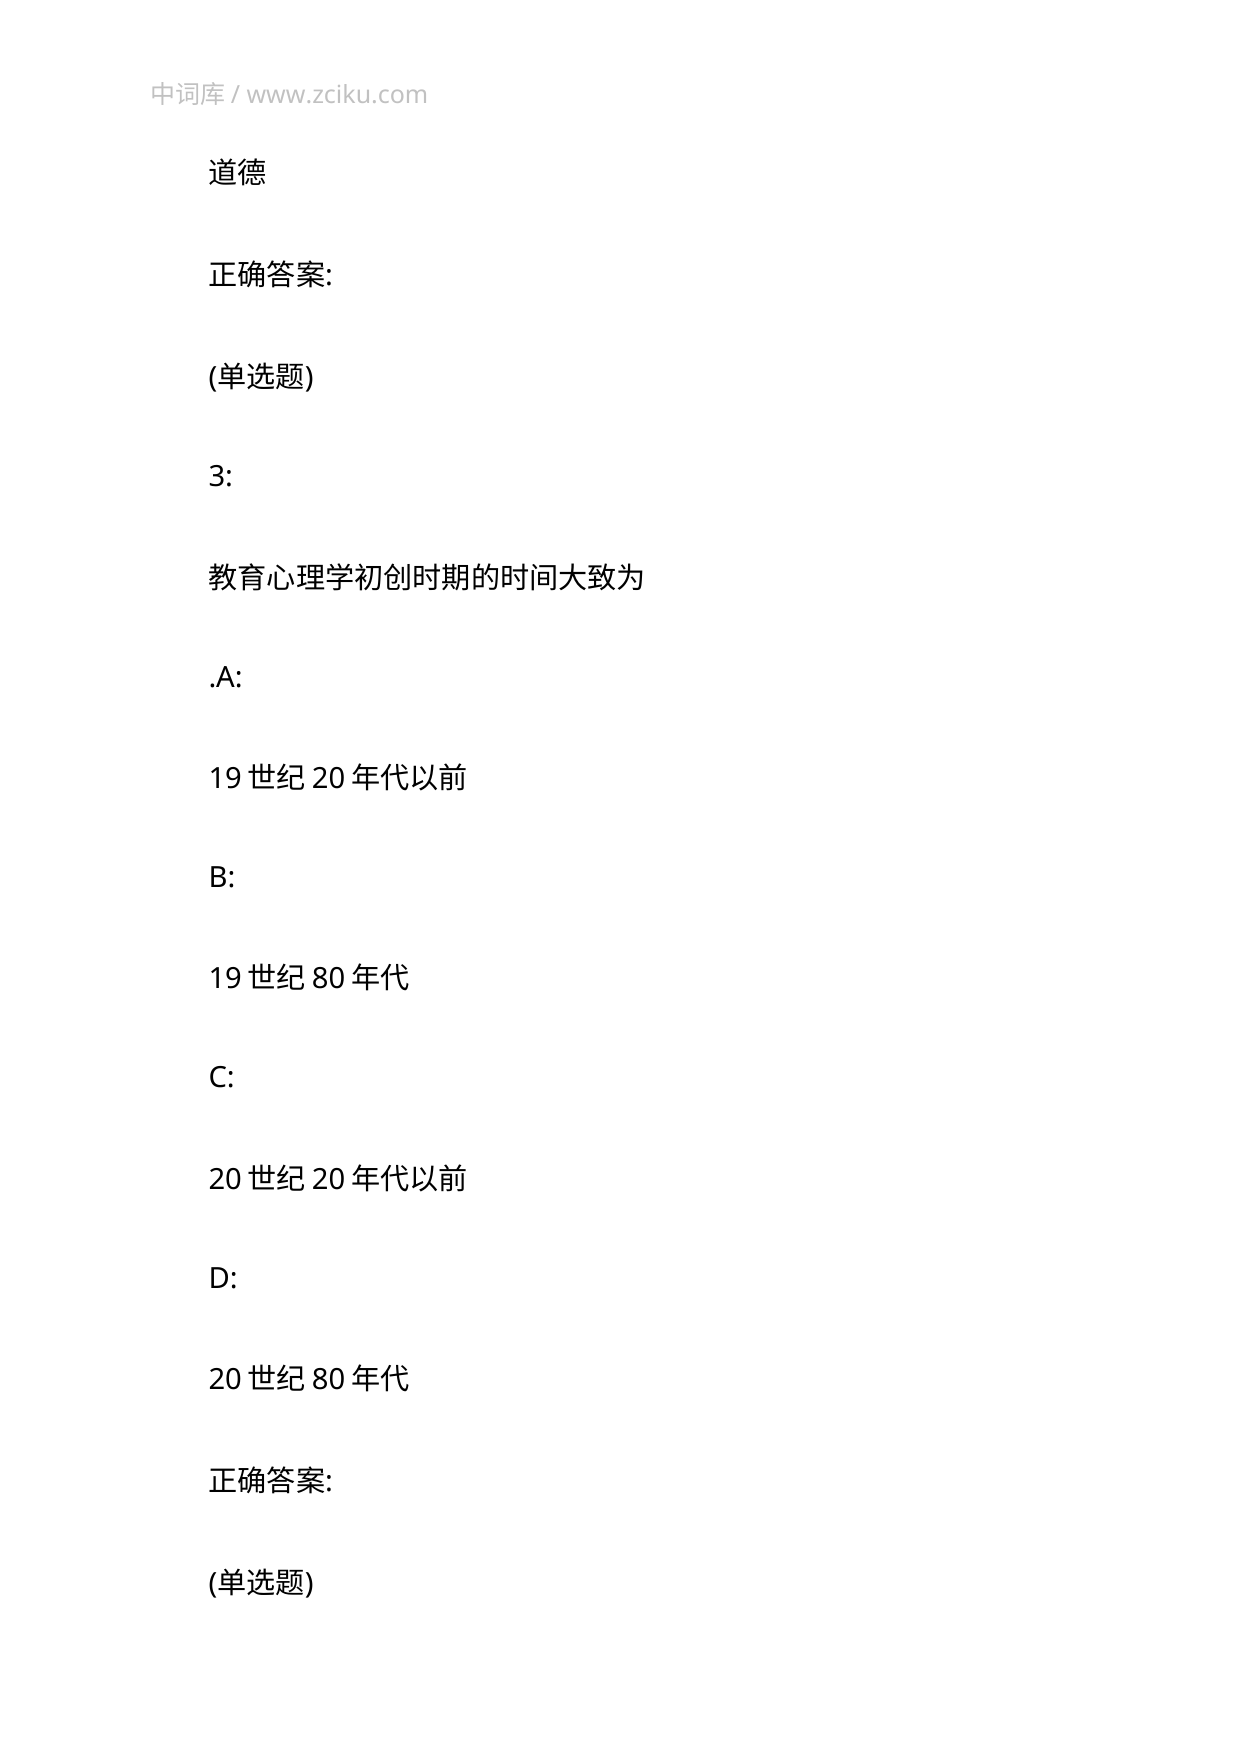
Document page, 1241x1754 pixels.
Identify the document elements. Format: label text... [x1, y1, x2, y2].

text 19世纪80年代 [150, 955, 1090, 997]
text 20世纪80年代 [150, 1356, 1090, 1398]
text 19世纪20年代以前 [150, 754, 1090, 797]
text D: [150, 1257, 1090, 1297]
text 3: [150, 456, 1090, 495]
text 教育心理学初创时期的时间大致为 [150, 554, 1090, 596]
text B: [150, 856, 1090, 896]
text 道德 [150, 150, 1090, 192]
text 20世纪20年代以前 [150, 1155, 1090, 1198]
text (单选题) [150, 354, 1090, 396]
text .A: [150, 656, 1090, 696]
text C: [150, 1057, 1090, 1096]
text 正确答案: [150, 252, 1090, 294]
text (单选题) [150, 1559, 1090, 1602]
text 正确答案: [150, 1458, 1090, 1500]
